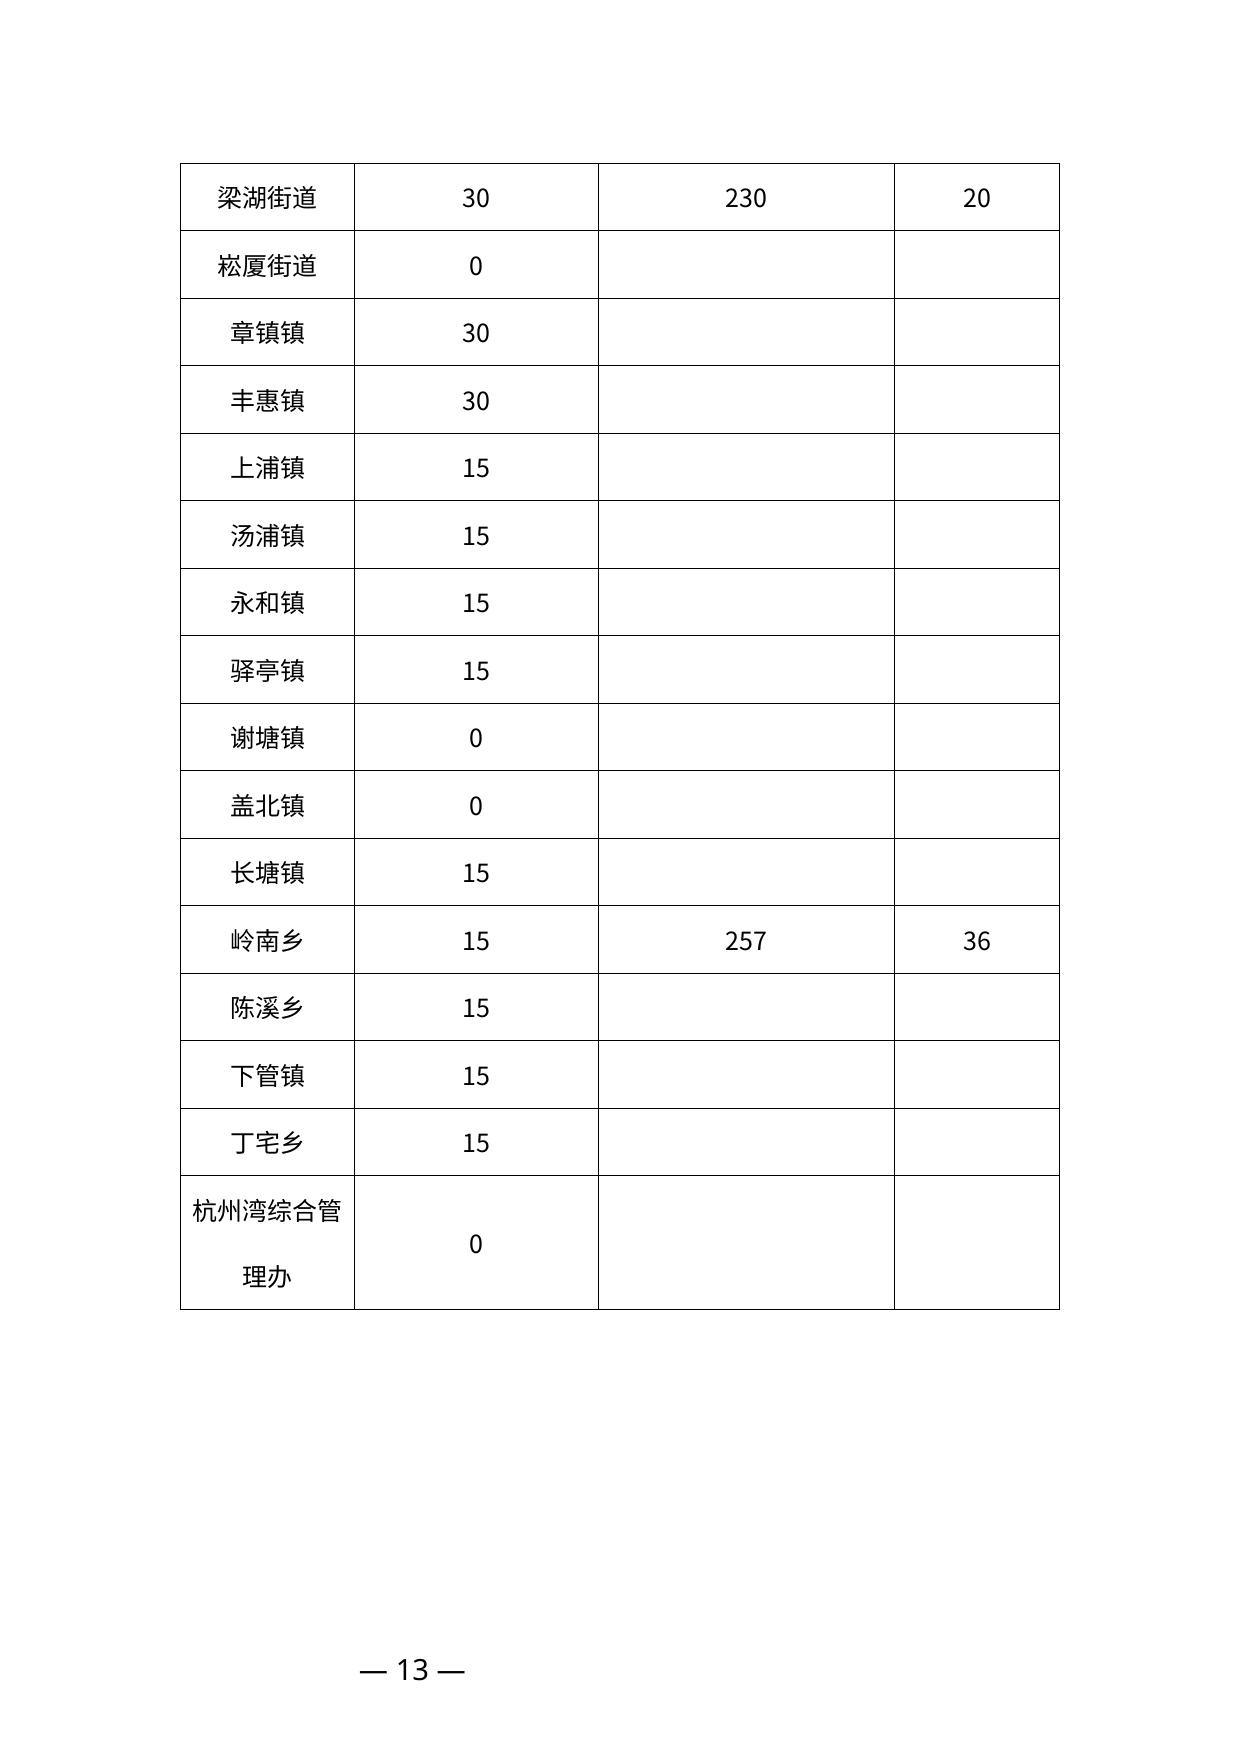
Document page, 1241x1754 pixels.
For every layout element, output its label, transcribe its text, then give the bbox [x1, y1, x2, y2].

table_cell 15 [355, 501, 598, 567]
table_cell 15 [355, 839, 598, 905]
table_cell 永和镇 [181, 569, 354, 635]
table_cell 36 [895, 906, 1059, 972]
table_cell 15 [355, 636, 598, 702]
table_cell [895, 974, 1059, 1040]
table_cell 30 [355, 164, 598, 230]
table_cell 崧厦街道 [181, 231, 354, 297]
table_cell [895, 1109, 1059, 1175]
table_cell 0 [355, 231, 598, 297]
table_cell [895, 1176, 1059, 1309]
table_cell 15 [355, 906, 598, 972]
table_cell [599, 636, 894, 702]
table_cell 驿亭镇 [181, 636, 354, 702]
table_cell [599, 1109, 894, 1175]
table_cell 上浦镇 [181, 434, 354, 500]
table_cell [895, 501, 1059, 567]
table_cell 0 [355, 771, 598, 837]
table_cell [599, 839, 894, 905]
table_cell 15 [355, 569, 598, 635]
table_cell [895, 771, 1059, 837]
table_cell [599, 231, 894, 297]
table_cell 丰惠镇 [181, 366, 354, 432]
table_cell [599, 501, 894, 567]
table_cell [895, 636, 1059, 702]
table_cell 汤浦镇 [181, 501, 354, 567]
table_cell 30 [355, 366, 598, 432]
table_cell [895, 704, 1059, 770]
table_cell 梁湖街道 [181, 164, 354, 230]
table_cell [895, 231, 1059, 297]
table_cell [599, 771, 894, 837]
table_cell 230 [599, 164, 894, 230]
table_cell [599, 299, 894, 365]
table_cell 15 [355, 974, 598, 1040]
table_cell [599, 366, 894, 432]
table_cell [599, 1176, 894, 1309]
table_cell [895, 839, 1059, 905]
table_cell [895, 1041, 1059, 1107]
table_cell 257 [599, 906, 894, 972]
table_cell [895, 569, 1059, 635]
table_cell [599, 569, 894, 635]
table_cell 0 [355, 1176, 598, 1309]
table_cell [599, 434, 894, 500]
table_cell 长塘镇 [181, 839, 354, 905]
table_cell 岭南乡 [181, 906, 354, 972]
table_cell [599, 704, 894, 770]
table_cell 下管镇 [181, 1041, 354, 1107]
table_cell [895, 366, 1059, 432]
table_cell 0 [355, 704, 598, 770]
table_cell [895, 299, 1059, 365]
table_cell 谢塘镇 [181, 704, 354, 770]
table_cell [599, 974, 894, 1040]
table_cell [599, 1041, 894, 1107]
table_cell 盖北镇 [181, 771, 354, 837]
table_cell 15 [355, 1109, 598, 1175]
table_cell [895, 434, 1059, 500]
table_cell 杭州湾综合管 理办 [181, 1176, 354, 1309]
table_cell 丁宅乡 [181, 1109, 354, 1175]
table_cell 15 [355, 434, 598, 500]
table_cell 20 [895, 164, 1059, 230]
table_cell 15 [355, 1041, 598, 1107]
table_cell 陈溪乡 [181, 974, 354, 1040]
table_cell 30 [355, 299, 598, 365]
table_cell 章镇镇 [181, 299, 354, 365]
